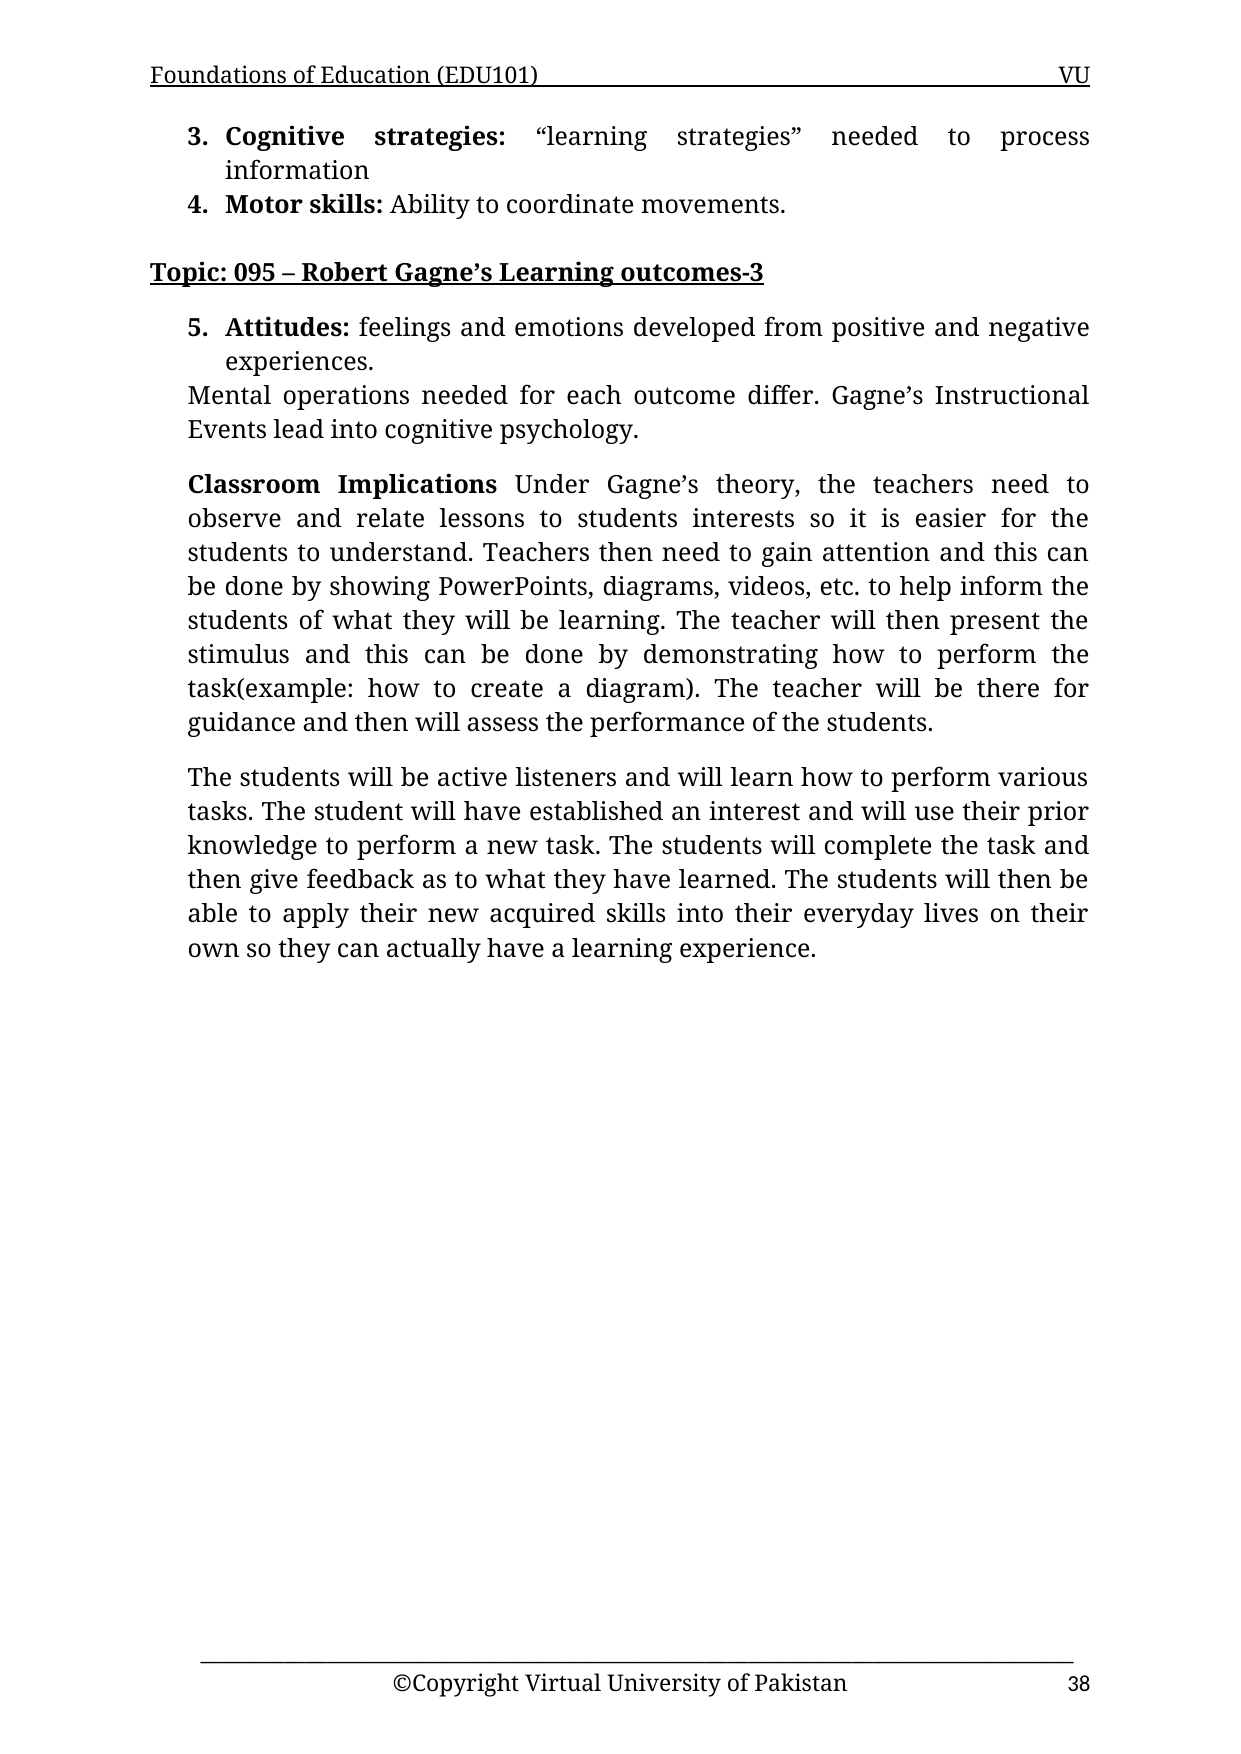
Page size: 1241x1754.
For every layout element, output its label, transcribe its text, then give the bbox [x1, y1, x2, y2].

text Classroom Implications Under Gagne’s theory, the teachers need to observe and relate lessons to students interests so it is easier for the students to understand. Teachers then need to gain attention and this can be done by showing PowerPoints, diagrams, videos, etc. to help inform the students of what they will be learning. The teacher will then present the stimulus and this can be done by demonstrating how to perform the task(example: how to create a diagram). The teacher will be there for guidance and then will assess the performance of the students. [187, 467, 1090, 739]
text The students will be active listeners and will learn how to perform various tasks. The student will have established an interest and will use their prior knowledge to perform a new task. The students will complete the task and then give feedback as to what they have learned. The students will then be able to apply their new acquired skills into their everyday lives on their own so they can actually have a learning experience. [187, 760, 1090, 964]
list Attitudes: feelings and emotions developed from positive and negative experiences. [187, 309, 1090, 378]
text Topic: 095 – Robert Gagne’s Learning outcomes-3 [150, 254, 1090, 289]
text Mental operations needed for each outcome differ. Gagne’s Instructional Events lead into cognitive psychology. [187, 378, 1090, 446]
list Motor skills: Ability to coordinate movements. [187, 186, 1090, 221]
list Cognitive strategies: “learning strategies” needed to process information [187, 118, 1090, 186]
